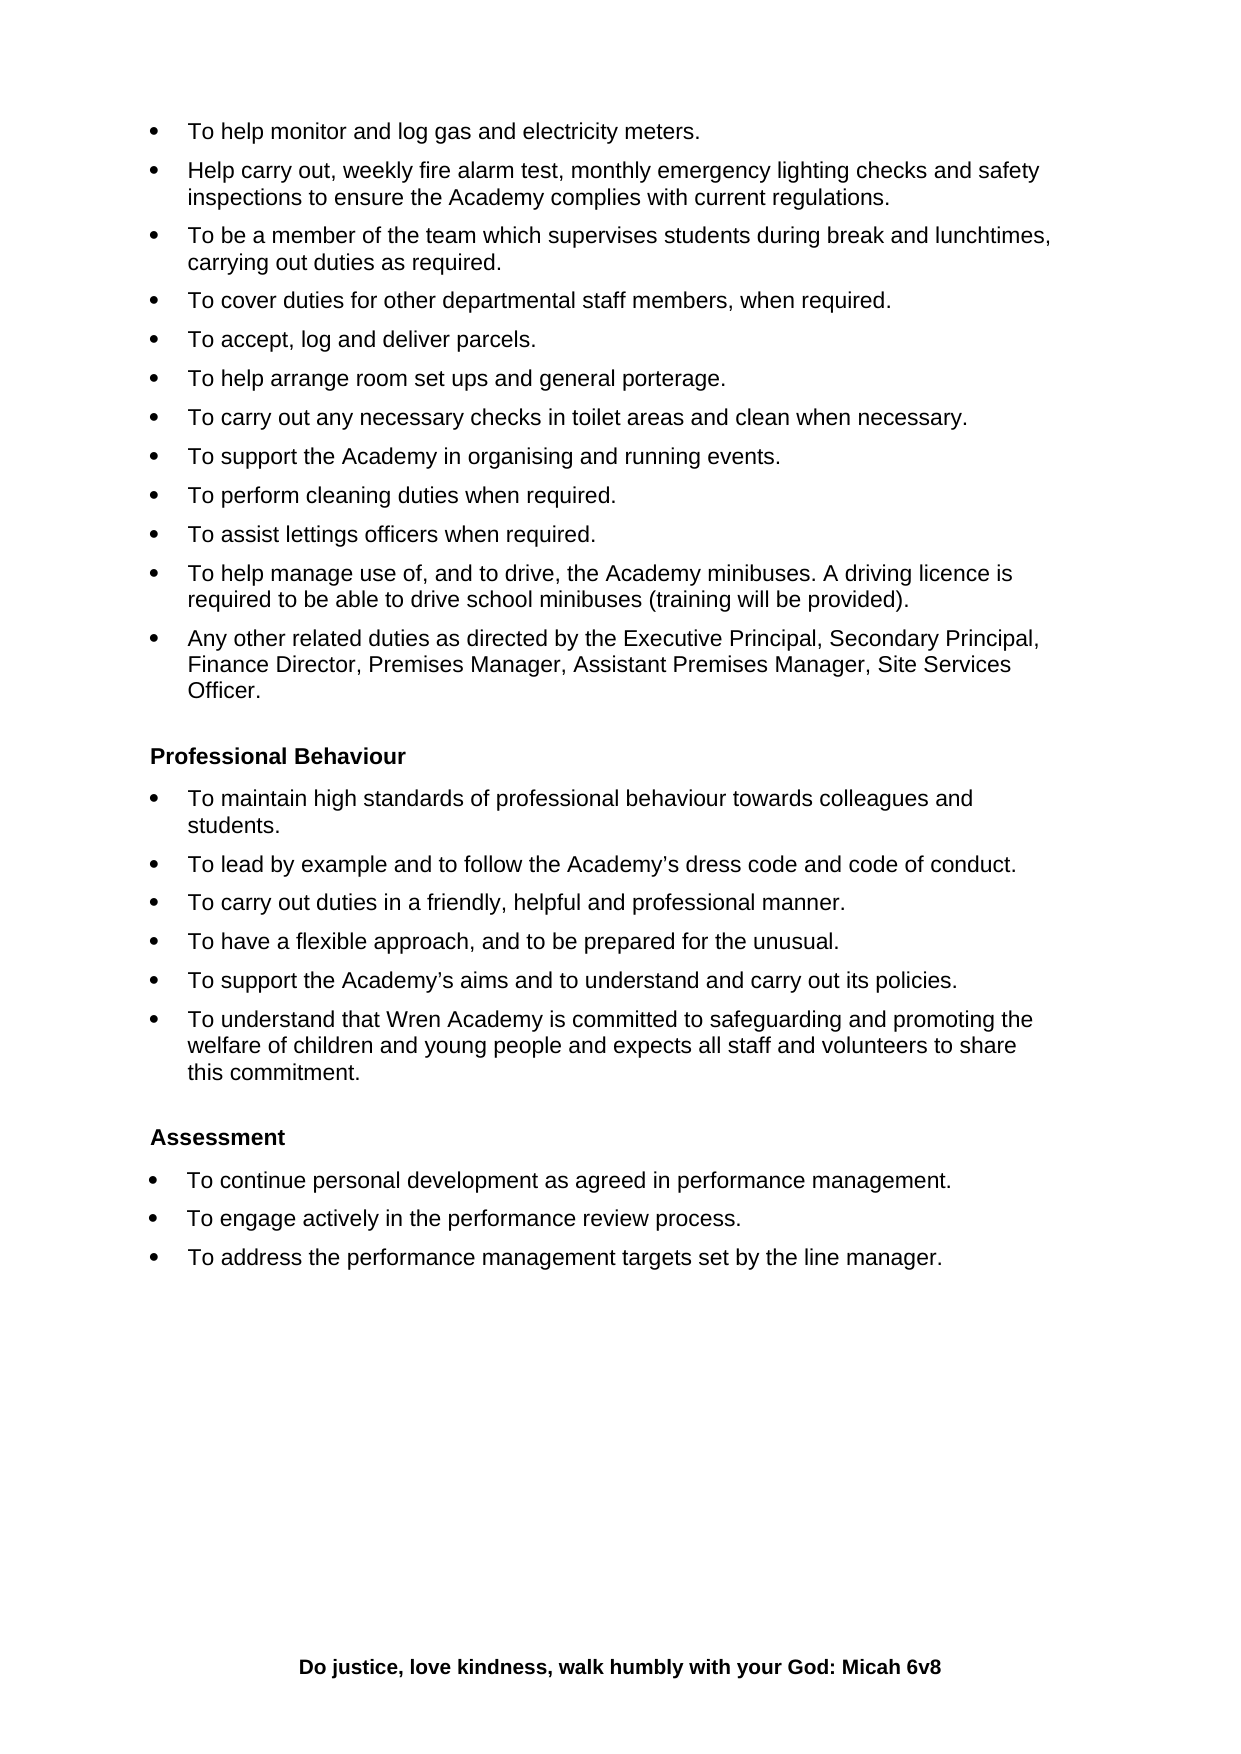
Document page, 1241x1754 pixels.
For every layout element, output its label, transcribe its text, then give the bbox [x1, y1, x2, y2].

text Assessment [150, 1124, 1090, 1150]
list Any other related duties as directed by the Executive Principal, Secondary Principal, Finance Director, Premises Manager, Assistant Premises Manager, Site Services Officer. [150, 625, 1055, 704]
list To help manage use of, and to drive, the Academy minibuses. A driving licence is required to be able to drive school minibuses (training will be provided). [150, 559, 1055, 612]
list To perform cleaning duties when required. [150, 482, 1055, 508]
list To support the Academy’s aims and to understand and carry out its policies. [150, 967, 1055, 993]
list To engage actively in the performance review process. [149, 1205, 1055, 1232]
list To understand that Wren Academy is committed to safeguarding and promoting the welfare of children and young people and expects all staff and volunteers to share this commitment. [150, 1006, 1055, 1085]
list To help arrange room set ups and general porterage. [150, 365, 1055, 392]
list To continue personal development as agreed in performance management. [149, 1167, 1055, 1193]
list To carry out duties in a friendly, helpful and professional manner. [150, 889, 1055, 916]
list To address the performance management targets set by the line manager. [150, 1244, 1055, 1271]
list To accept, log and deliver parcels. [150, 326, 1055, 353]
list To maintain high standards of professional behaviour towards colleagues and students. [150, 785, 1055, 838]
list To help monitor and log gas and electricity meters. [150, 118, 1055, 144]
text Professional Behaviour [150, 743, 1090, 769]
list Help carry out, weekly fire alarm test, monthly emergency lighting checks and safety inspections to ensure the Academy complies with current regulations. [150, 157, 1055, 210]
list To support the Academy in organising and running events. [150, 443, 1055, 469]
list To lead by example and to follow the Academy’s dress code and code of conduct. [150, 851, 1055, 877]
list To have a flexible approach, and to be prepared for the unusual. [150, 928, 1055, 954]
list To cover duties for other departmental staff members, when required. [150, 287, 1055, 314]
list To assist lettings officers when required. [150, 521, 1055, 547]
list To carry out any necessary checks in toilet areas and clean when necessary. [150, 404, 1055, 430]
list To be a member of the team which supervises students during break and lunchtimes, carrying out duties as required. [150, 222, 1055, 275]
